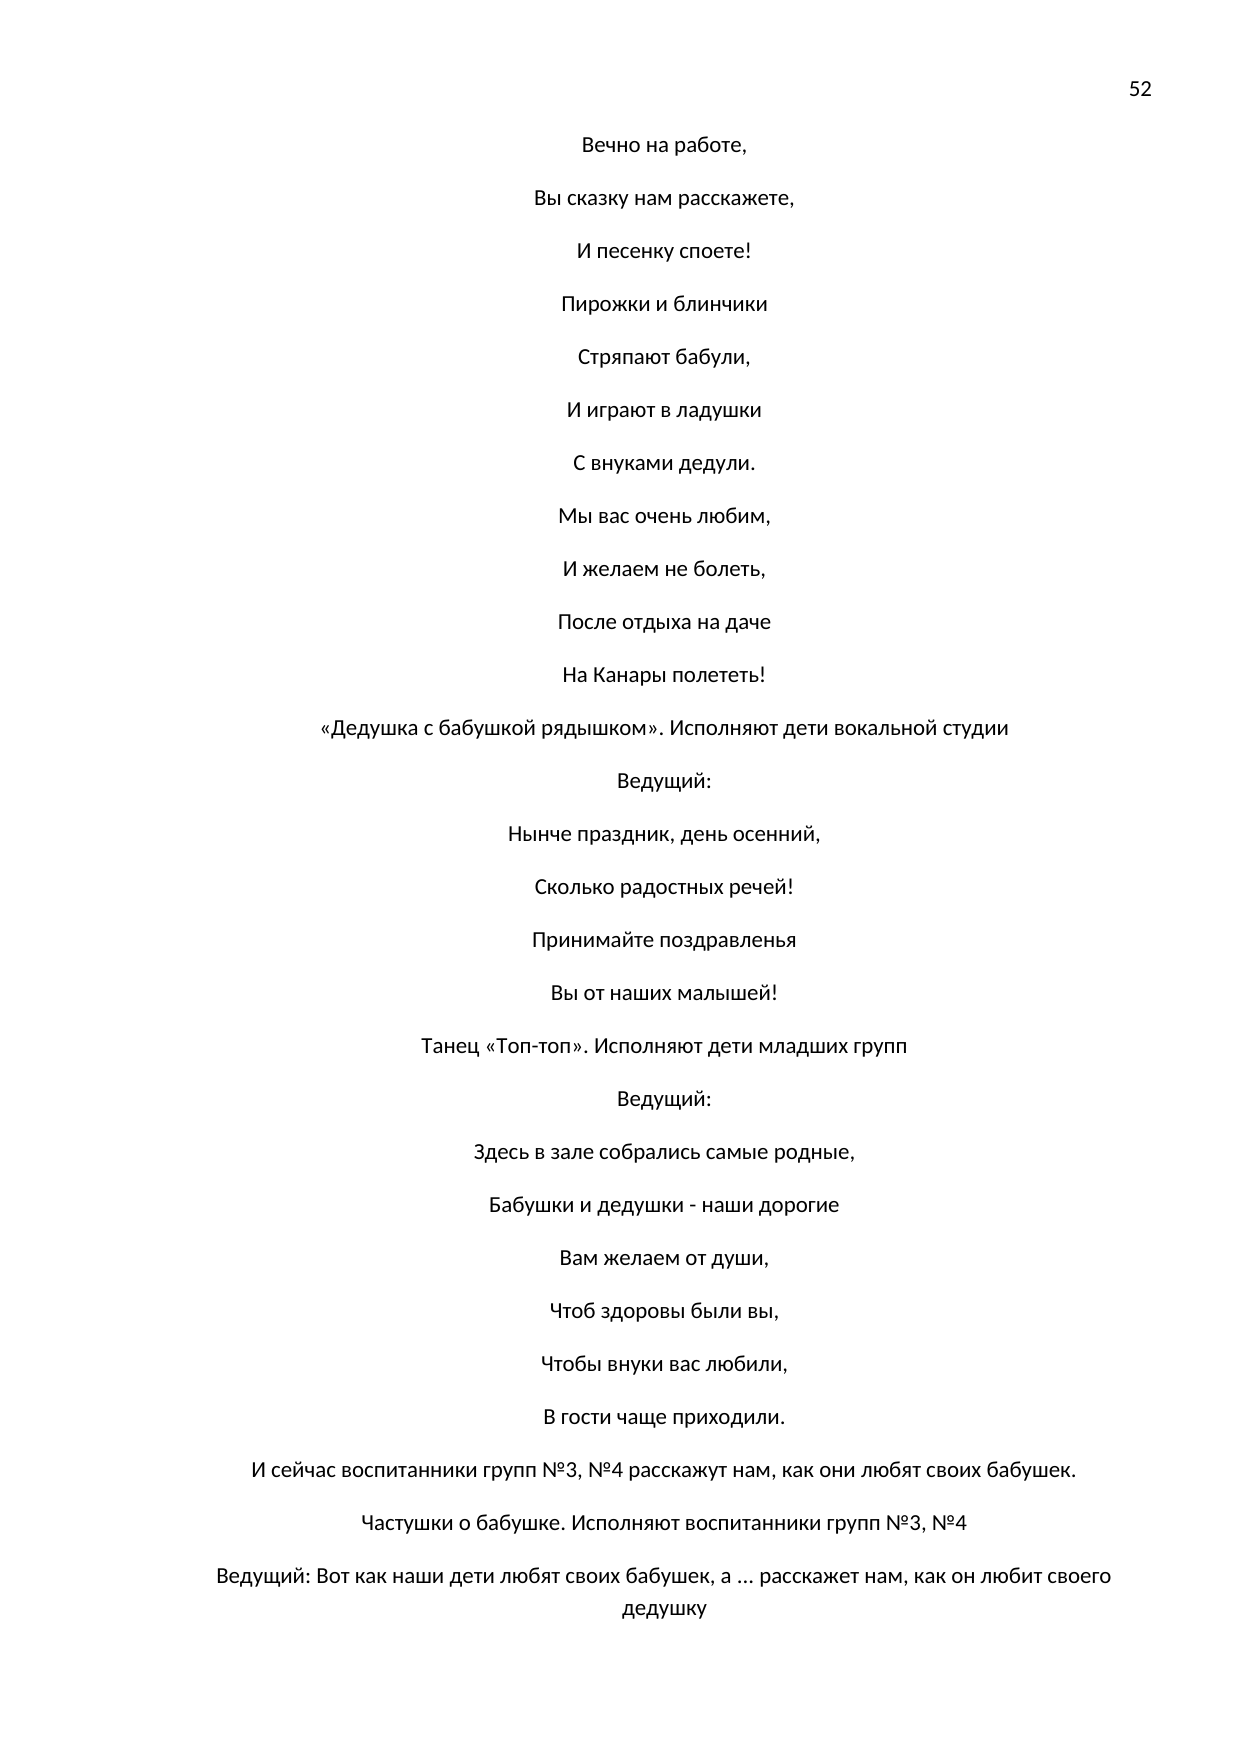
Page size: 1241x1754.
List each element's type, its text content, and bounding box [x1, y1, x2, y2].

text Бабушки и дедушки - наши дорогие [177, 1190, 1152, 1218]
text «Дедушка с бабушкой рядышком». Исполняют дети вокальной студии [177, 713, 1152, 741]
text Нынче праздник, день осенний, [177, 819, 1152, 847]
text Частушки о бабушке. Исполняют воспитанники групп №3, №4 [177, 1508, 1152, 1536]
text Ведущий: [177, 766, 1152, 794]
text Вы сказку нам расскажете, [177, 183, 1152, 211]
text В гости чаще приходили. [177, 1402, 1152, 1430]
text И играют в ладушки [177, 395, 1152, 423]
text Стряпают бабули, [177, 342, 1152, 370]
text И желаем не болеть, [177, 554, 1152, 582]
text Вечно на работе, [177, 130, 1152, 158]
text Вам желаем от души, [177, 1243, 1152, 1271]
text Чтобы внуки вас любили, [177, 1349, 1152, 1377]
text Пирожки и блинчики [177, 289, 1152, 317]
text Ведущий: Вот как наши дети любят своих бабушек, а ... расскажет нам, как он любит своего дедушку [177, 1561, 1152, 1622]
text Вы от наших малышей! [177, 978, 1152, 1006]
text Принимайте поздравленья [177, 925, 1152, 953]
text И песенку споете! [177, 236, 1152, 264]
text Сколько радостных речей! [177, 872, 1152, 900]
text С внуками дедули. [177, 448, 1152, 476]
text Мы вас очень любим, [177, 501, 1152, 529]
text И сейчас воспитанники групп №3, №4 расскажут нам, как они любят своих бабушек. [177, 1455, 1152, 1483]
text Танец «Топ-топ». Исполняют дети младших групп [177, 1031, 1152, 1059]
text Ведущий: [177, 1084, 1152, 1112]
text Здесь в зале собрались самые родные, [177, 1137, 1152, 1165]
text На Канары полететь! [177, 660, 1152, 688]
text После отдыха на даче [177, 607, 1152, 635]
text Чтоб здоровы были вы, [177, 1296, 1152, 1324]
